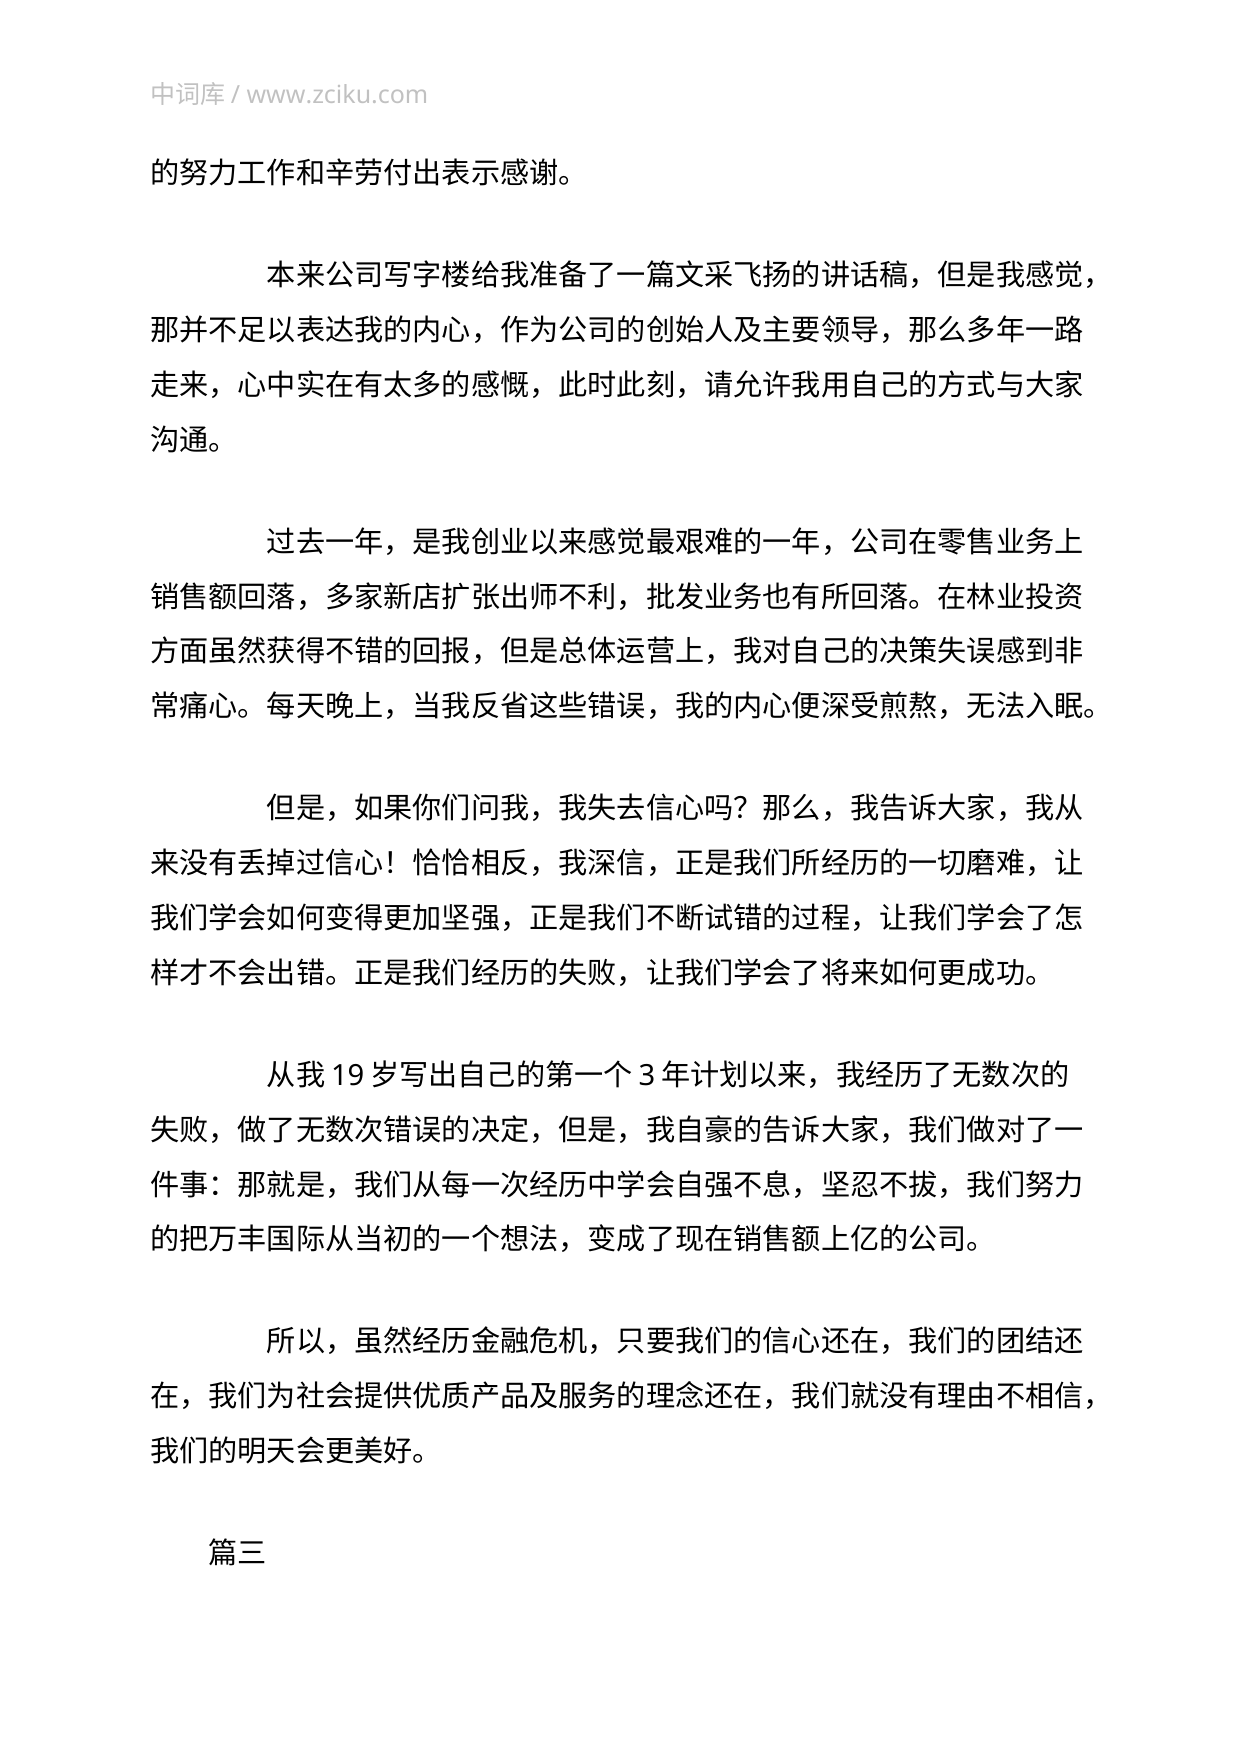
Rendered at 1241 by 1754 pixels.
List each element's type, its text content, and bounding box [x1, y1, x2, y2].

text 从我19岁写出自己的第一个3年计划以来，我经历了无数次的失败，做了无数次错误的决定，但是，我自豪的告诉大家，我们做对了一件事：那就是，我们从每一次经历中学会自强不息，坚忍不拔，我们努力的把万丰国际从当初的一个想法，变成了现在销售额上亿的公司。 [150, 1051, 1090, 1258]
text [150, 150, 1090, 192]
text 但是，如果你们问我，我失去信心吗？那么，我告诉大家，我从来没有丢掉过信心！恰恰相反，我深信，正是我们所经历的一切磨难，让我们学会如何变得更加坚强，正是我们不断试错的过程，让我们学会了怎样才不会出错。正是我们经历的失败，让我们学会了将来如何更成功。 [150, 785, 1090, 992]
text 篇三 [150, 1529, 1090, 1572]
text 过去一年，是我创业以来感觉最艰难的一年，公司在零售业务上销售额回落，多家新店扩张出师不利，批发业务也有所回落。在林业投资方面虽然获得不错的回报，但是总体运营上，我对自己的决策失误感到非常痛心。每天晚上，当我反省这些错误，我的内心便深受煎熬，无法入眠。 [150, 518, 1090, 725]
text 所以，虽然经历金融危机，只要我们的信心还在，我们的团结还在，我们为社会提供优质产品及服务的理念还在，我们就没有理由不相信，我们的明天会更美好。 [150, 1318, 1090, 1470]
text 本来公司写字楼给我准备了一篇文采飞扬的讲话稿，但是我感觉，那并不足以表达我的内心，作为公司的创始人及主要领导，那么多年一路走来，心中实在有太多的感慨，此时此刻，请允许我用自己的方式与大家沟通。 [150, 252, 1090, 459]
